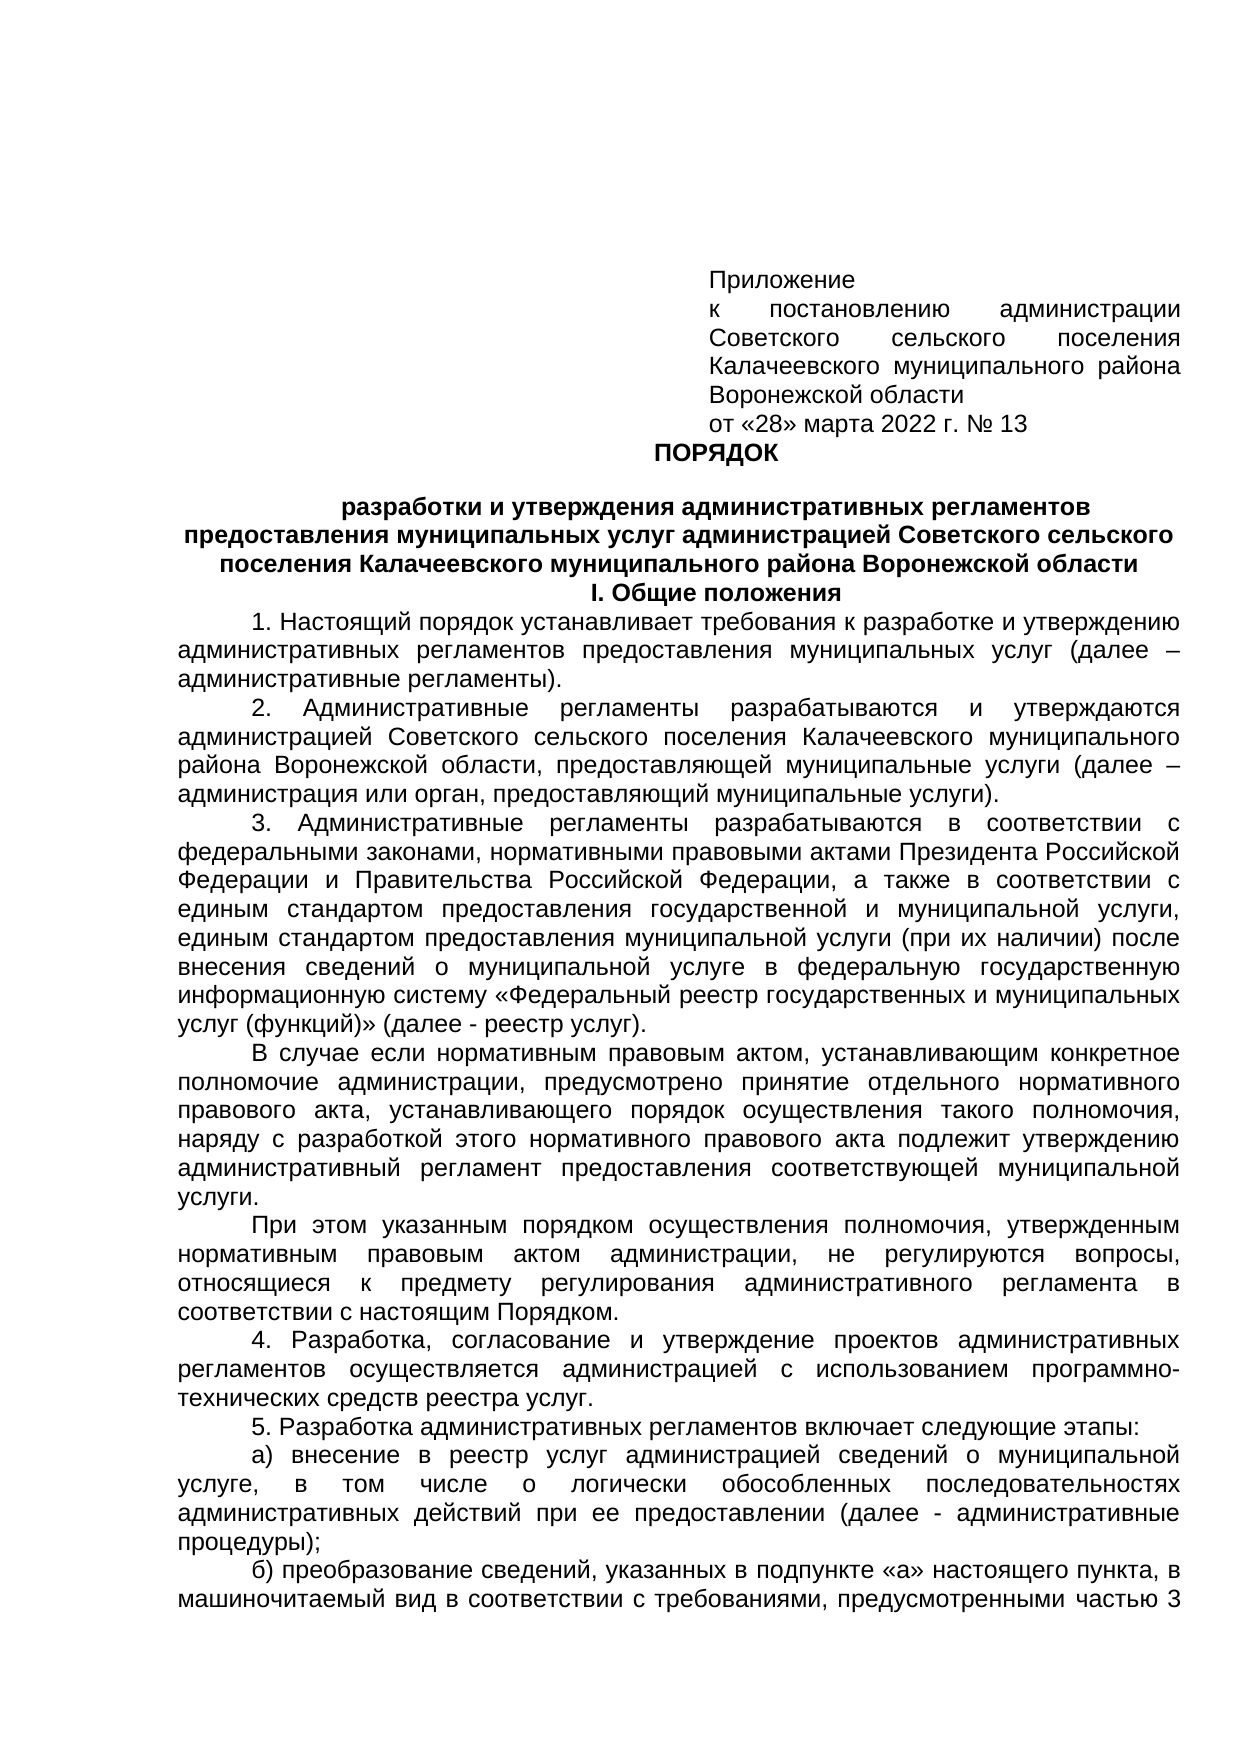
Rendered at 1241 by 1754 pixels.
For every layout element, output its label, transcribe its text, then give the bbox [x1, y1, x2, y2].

text 4. Разработка, согласование и утверждение проектов административных регламентов осуществляется администрацией с использованием программно-технических средств реестра услуг. [177, 1325, 1181, 1411]
text 3. Административные регламенты разрабатываются в соответствии с федеральными законами, нормативными правовыми актами Президента Российской Федерации и Правительства Российской Федерации, а также в соответствии с единым стандартом предоставления государственной и муниципальной услуги, единым стандартом предоставления муниципальной услуги (при их наличии) после внесения сведений о муниципальной услуге в федеральную государственную информационную систему «Федеральный реестр государственных и муниципальных услуг (функций)» (далее - реестр услуг). [177, 808, 1181, 1038]
text от «28» марта 2022 г. № 13 [709, 409, 1181, 438]
text ПОРЯДОК [177, 438, 1181, 466]
text разработки и утверждения административных регламентов предоставления муниципальных услуг администрацией Советского сельского поселения Калачеевского муниципального района Воронежской области [177, 491, 1181, 578]
text к постановлению администрации Советского сельского поселения Калачеевского муниципального района Воронежской области [709, 294, 1181, 409]
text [177, 1555, 1181, 1613]
text а) внесение в реестр услуг администрацией сведений о муниципальной услуге, в том числе о логически обособленных последовательностях административных действий при ее предоставлении (далее - административные процедуры); [177, 1440, 1181, 1555]
text 2. Административные регламенты разрабатываются и утверждаются администрацией Советского сельского поселения Калачеевского муниципального района Воронежской области, предоставляющей муниципальные услуги (далее – администрация или орган, предоставляющий муниципальные услуги). [177, 693, 1181, 808]
text 1. Настоящий порядок устанавливает требования к разработке и утверждению административных регламентов предоставления муниципальных услуг (далее – административные регламенты). [177, 606, 1181, 693]
text 5. Разработка административных регламентов включает следующие этапы: [177, 1411, 1181, 1440]
text Приложение [709, 265, 1181, 294]
text В случае если нормативным правовым актом, устанавливающим конкретное полномочие администрации, предусмотрено принятие отдельного нормативного правового акта, устанавливающего порядок осуществления такого полномочия, наряду с разработкой этого нормативного правового акта подлежит утверждению административный регламент предоставления соответствующей муниципальной услуги. [177, 1038, 1181, 1210]
text При этом указанным порядком осуществления полномочия, утвержденным нормативным правовым актом администрации, не регулируются вопросы, относящиеся к предмету регулирования административного регламента в соответствии с настоящим Порядком. [177, 1210, 1181, 1325]
text I. Общие положения [177, 578, 1181, 606]
